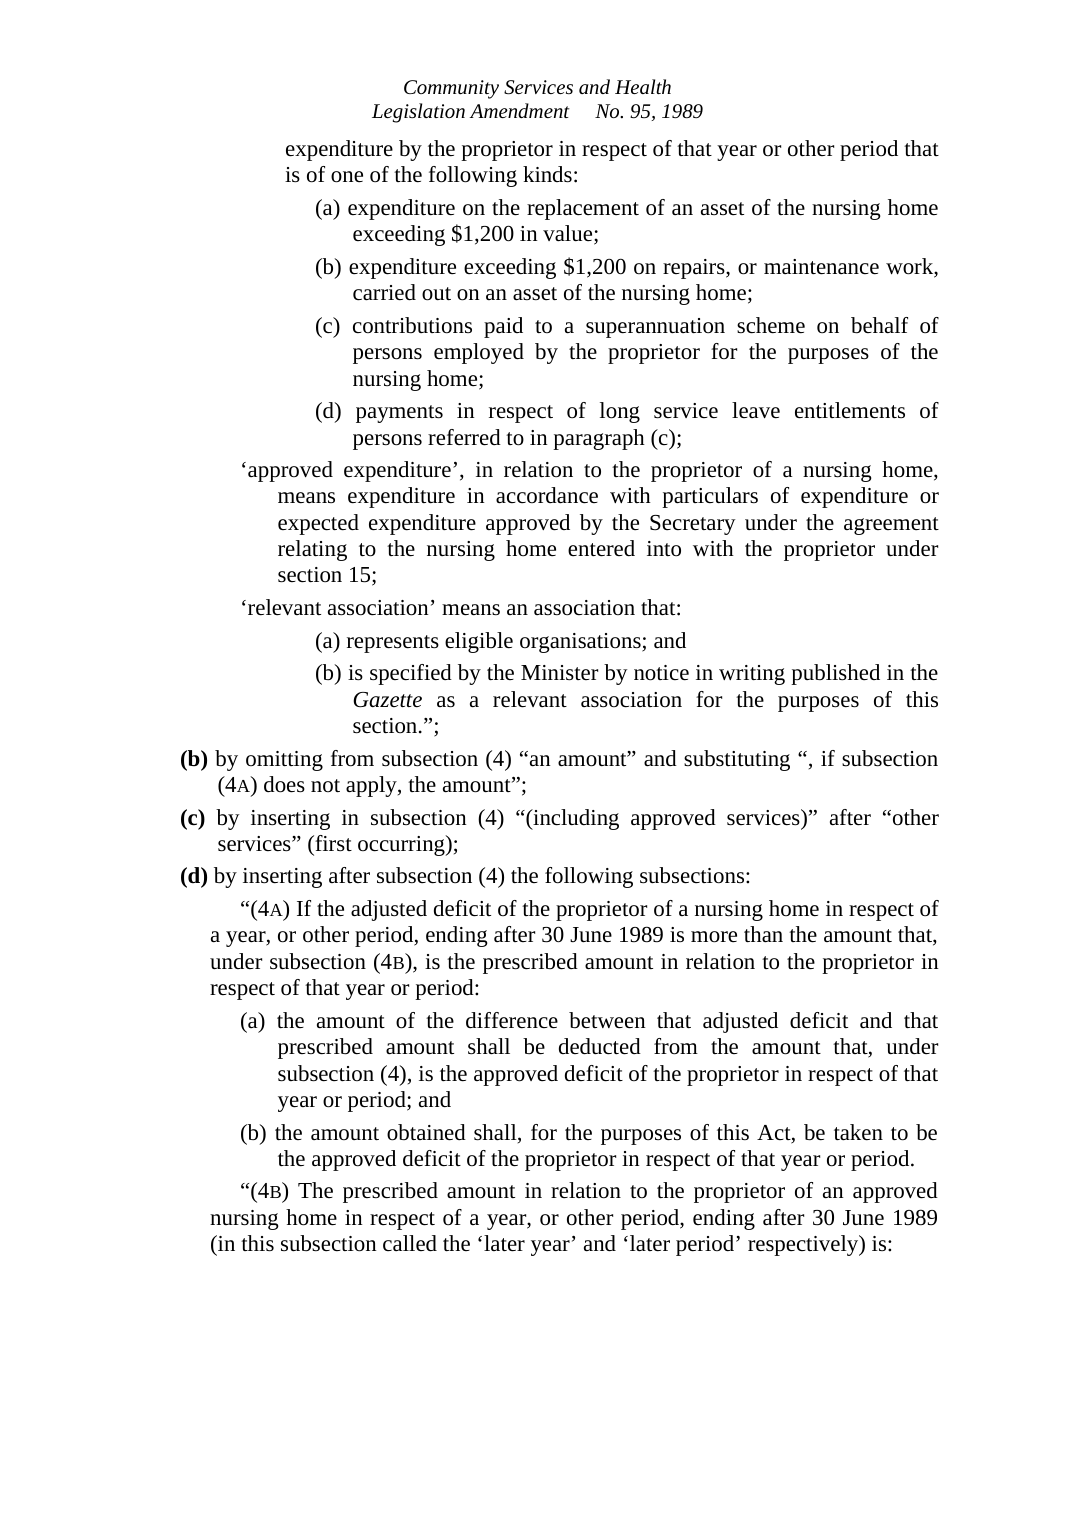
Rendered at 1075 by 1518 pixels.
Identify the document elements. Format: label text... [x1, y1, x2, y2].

text ‘relevant association’ means an association that: [240, 594, 940, 621]
text “(4b) The prescribed amount in relation to the proprietor of an approved nursing home in respect of a year, or other period, ending after 30 June 1989 (in this subsection called the ‘later year’ and ‘later period’ respectively) is: [210, 1177, 940, 1257]
text (a) represents eligible organisations; and [315, 627, 940, 653]
text (a) expenditure on the replacement of an asset of the nursing home exceeding $1,200 in value; [315, 194, 940, 247]
text ‘approved expenditure’, in relation to the proprietor of a nursing home, means expenditure in accordance with particulars of expenditure or expected expenditure approved by the Secretary under the agreement relating to the nursing home entered into with the proprietor under section 15; [240, 456, 940, 588]
text “(4a) If the adjusted deficit of the proprietor of a nursing home in respect of a year, or other period, ending after 30 June 1989 is more than the amount that, under subsection (4b), is the prescribed amount in relation to the proprietor in respect of that year or period: [210, 895, 940, 1001]
text (b) is specified by the Minister by notice in writing published in the Gazette as a relevant association for the purposes of this section.”; [315, 659, 940, 738]
text (a) the amount of the difference between that adjusted deficit and that prescribed amount shall be deducted from the amount that, under subsection (4), is the approved deficit of the proprietor in respect of that year or period; and [240, 1007, 940, 1112]
text (c) by inserting in subsection (4) “(including approved services)” after “other services” (first occurring); [180, 804, 940, 856]
text expenditure by the proprietor in respect of that year or other period that is of one of the following kinds: [285, 135, 940, 188]
text (d) by inserting after subsection (4) the following subsections: [180, 863, 940, 889]
text (b) by omitting from subsection (4) “an amount” and substituting “, if subsection (4a) does not apply, the amount”; [180, 745, 940, 797]
text (d) payments in respect of long service leave entitlements of persons referred to in paragraph (c); [315, 397, 940, 450]
text (b) expenditure exceeding $1,200 on repairs, or maintenance work, carried out on an asset of the nursing home; [315, 253, 940, 306]
text (c) contributions paid to a superannuation scheme on behalf of persons employed by the proprietor for the purposes of the nursing home; [315, 312, 940, 391]
text (b) the amount obtained shall, for the purposes of this Act, be taken to be the approved deficit of the proprietor in respect of that year or period. [240, 1118, 940, 1171]
